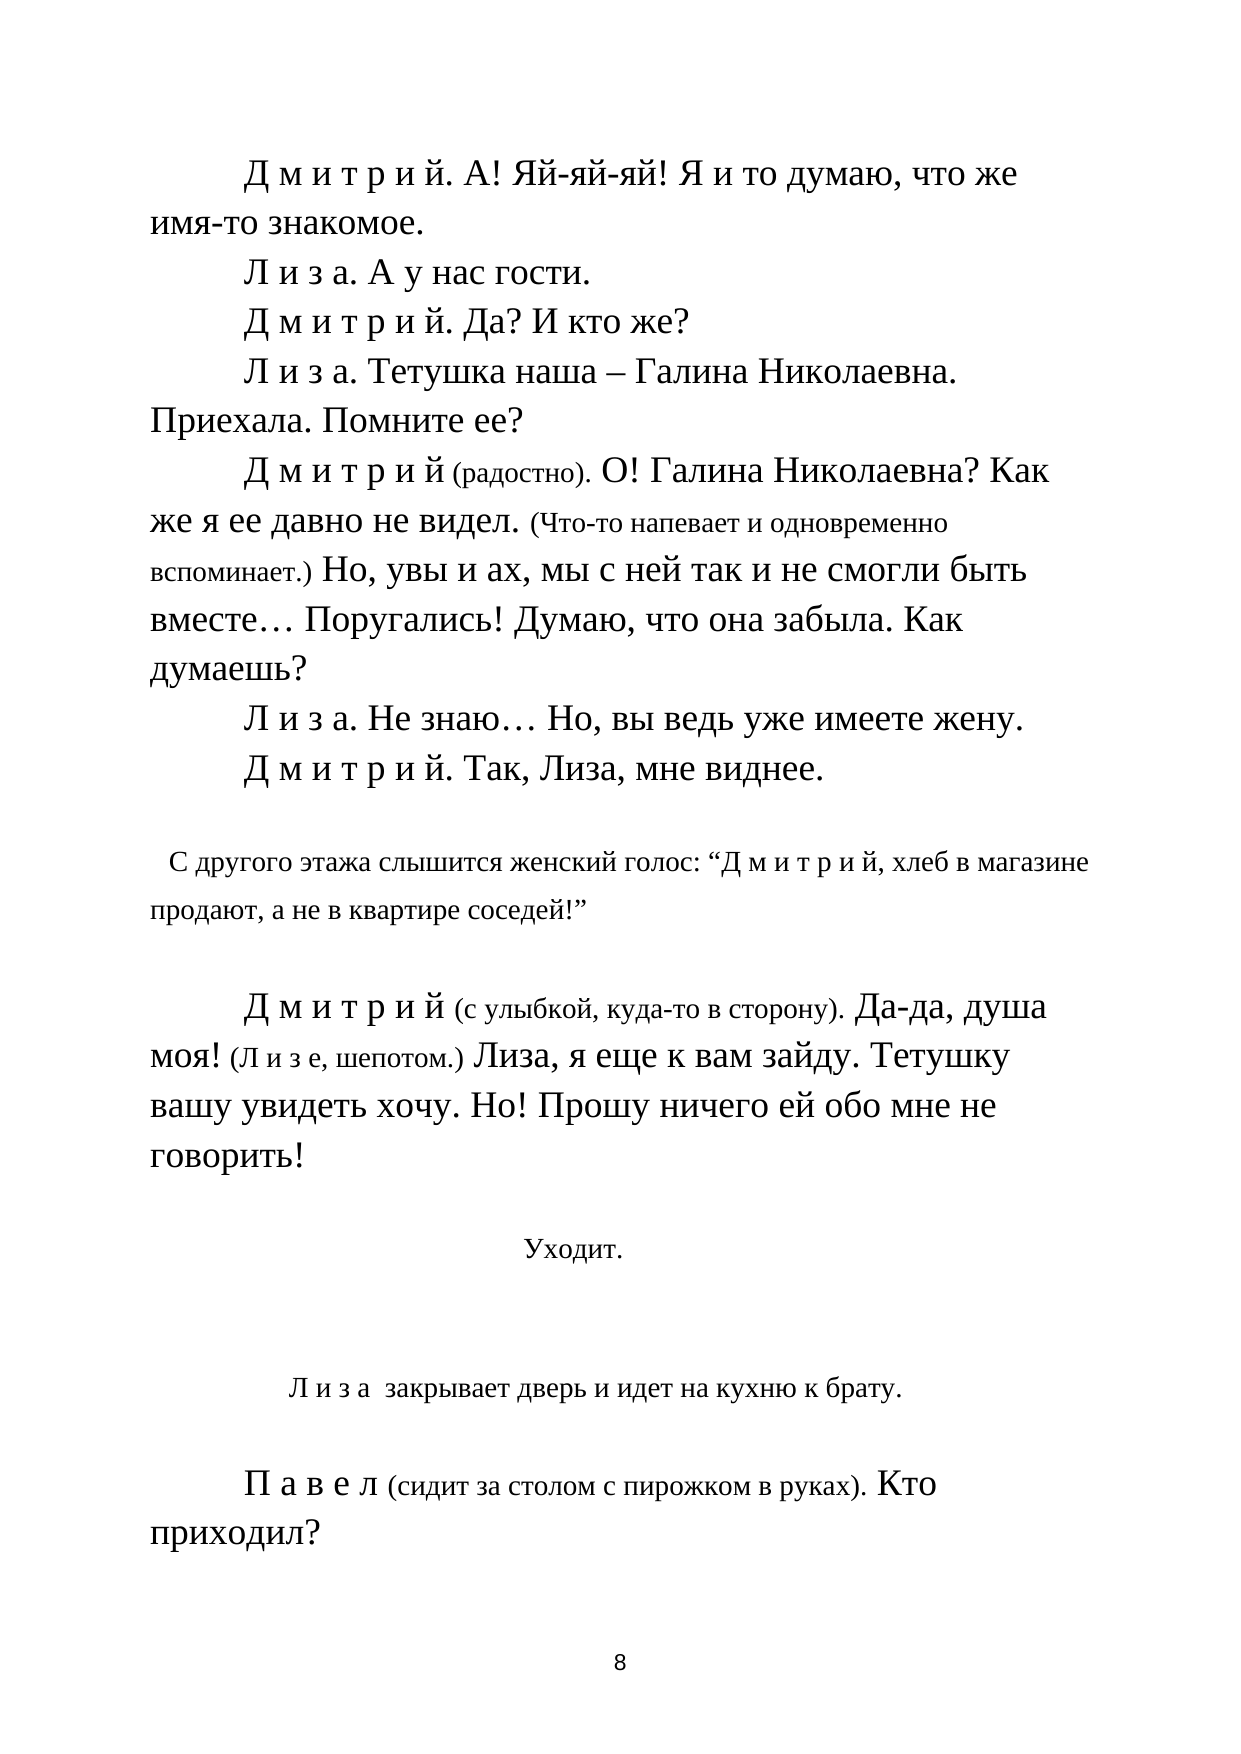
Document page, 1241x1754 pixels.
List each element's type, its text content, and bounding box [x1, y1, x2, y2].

text Л и з а. Тетушка наша – Галина Николаевна. Приехала. Помните ее? [150, 348, 1090, 441]
text Д м и т р и й. Да? И кто же? [150, 299, 1090, 342]
text С другого этажа слышится женский голос: “Д м и т р и й, хлеб в магазине продают, а не в квартире соседей!” [150, 844, 1090, 927]
text Д м и т р и й. Так, Лиза, мне виднее. [150, 745, 1090, 788]
text Л и з а. Не знаю… Но, вы ведь уже имеете жену. [150, 695, 1090, 738]
text П а в е л (сидит за столом с пирожком в руках). Кто приходил? [150, 1460, 1090, 1553]
text Д м и т р и й (радостно). О! Галина Николаевна? Как же я ее давно не видел. (Что-то напевает и одновременно вспоминает.) Но, увы и ах, мы с ней так и не смогли быть вместе… Поругались! Думаю, что она забыла. Как думаешь? [150, 447, 1090, 689]
text Д м и т р и й (с улыбкой, куда-то в сторону). Да-да, душа моя! (Л и з е, шепотом.) Лиза, я еще к вам зайду. Тетушку вашу увидеть хочу. Но! Прошу ничего ей обо мне не говорить! [150, 983, 1090, 1175]
text Л и з а. А у нас гости. [150, 249, 1090, 292]
text Д м и т р и й. А! Яй-яй-яй! Я и то думаю, что же имя-то знакомое. [150, 150, 1090, 243]
text Уходит. [150, 1231, 1090, 1265]
text Л и з а закрывает дверь и идет на кухню к брату. [150, 1370, 1090, 1404]
